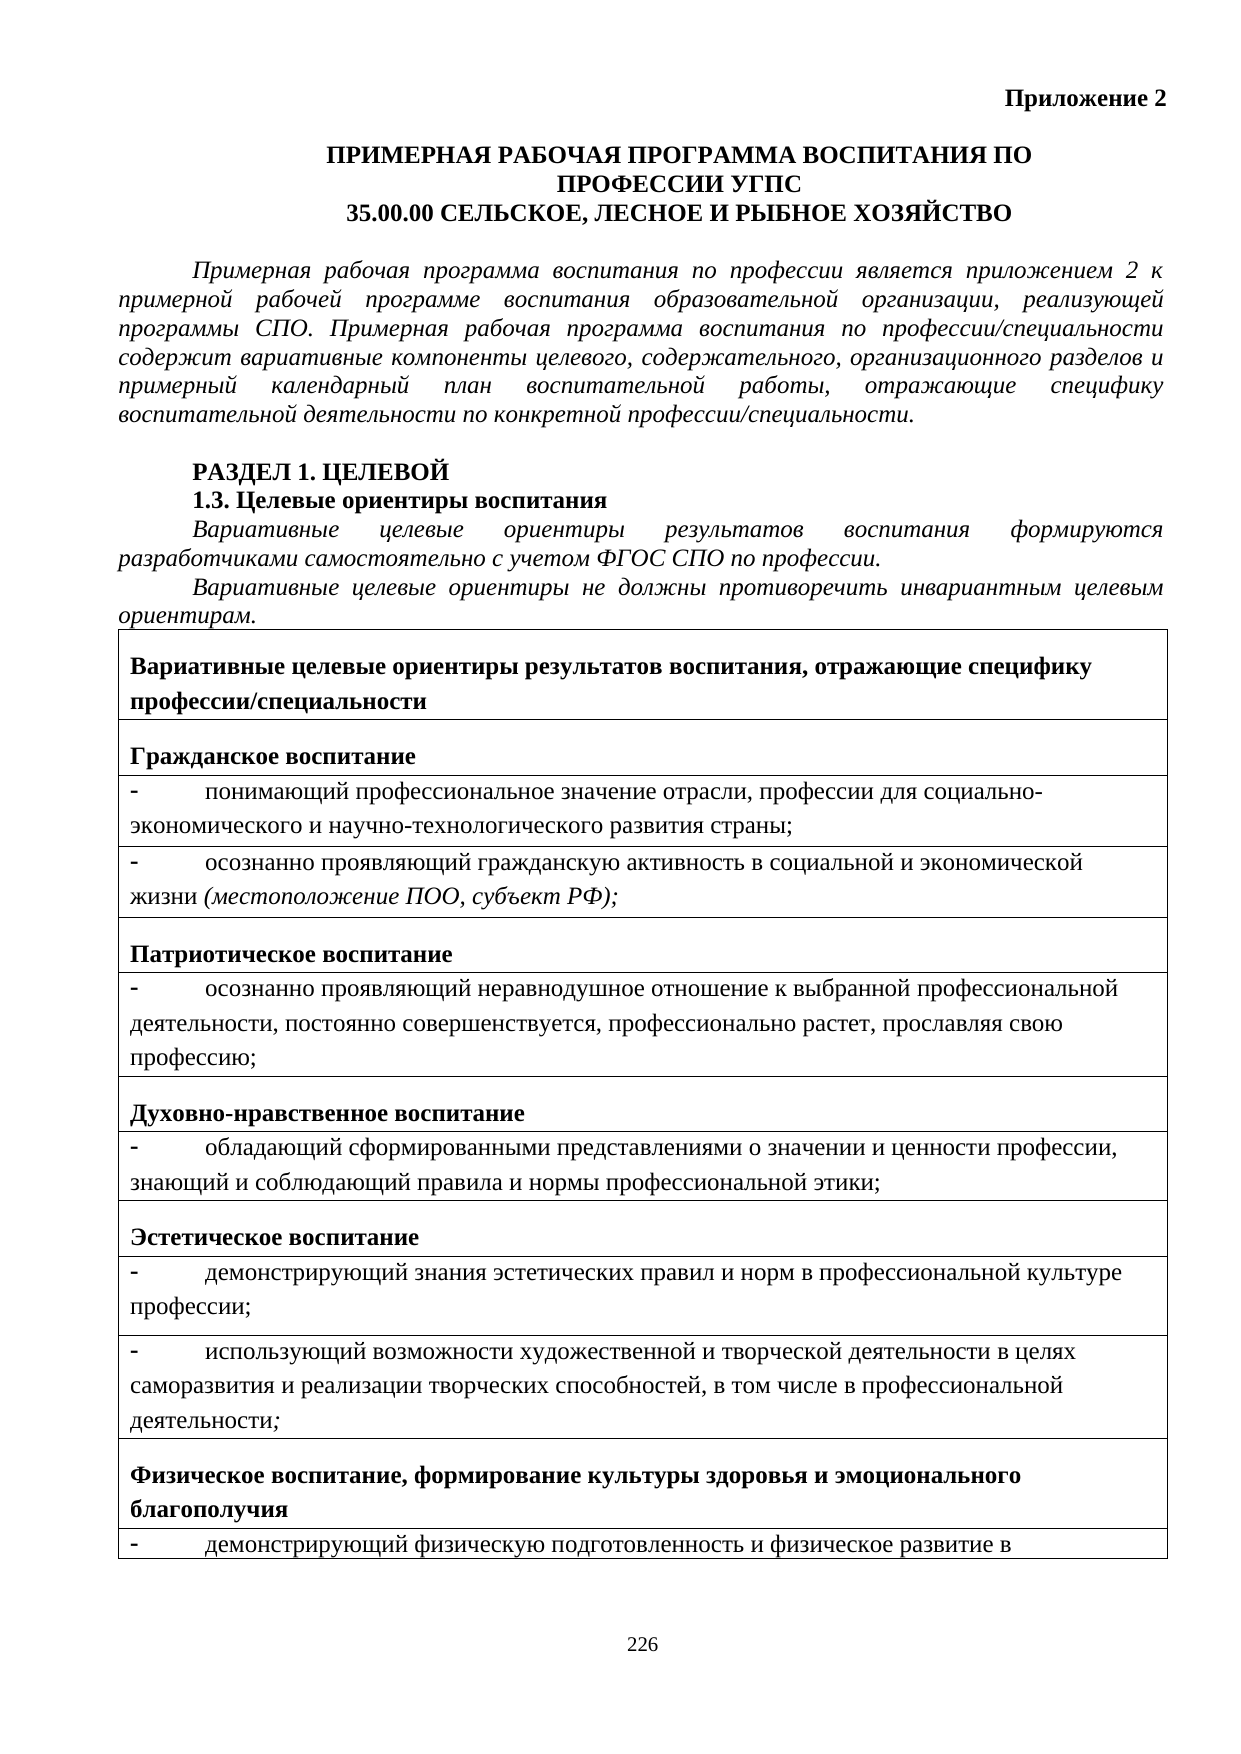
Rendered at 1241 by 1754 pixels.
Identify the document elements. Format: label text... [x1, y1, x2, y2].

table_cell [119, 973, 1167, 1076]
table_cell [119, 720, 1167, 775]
text ПРИМЕРНАЯ РАБОЧАЯ ПРОГРАММА ВОСПИТАНИЯ ПО [118, 141, 1167, 169]
text Вариативные целевые ориентиры не должны противоречить инвариантным целевым ориентирам. [118, 572, 1167, 629]
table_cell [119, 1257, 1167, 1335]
text 35.00.00 СЕЛЬСКОЕ, ЛЕСНОЕ И РЫБНОЕ ХОЗЯЙСТВО [118, 198, 1167, 227]
text Приложение 2 [118, 83, 1167, 112]
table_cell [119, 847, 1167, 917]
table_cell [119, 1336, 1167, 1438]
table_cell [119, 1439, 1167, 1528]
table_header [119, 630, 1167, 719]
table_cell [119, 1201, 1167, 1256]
text 1.3. Целевые ориентиры воспитания [118, 486, 1167, 514]
text ПРОФЕССИИ УГПС [118, 169, 1167, 198]
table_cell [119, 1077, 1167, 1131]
text Примерная рабочая программа воспитания по профессии является приложением 2 к примерной рабочей программе воспитания образовательной организации, реализующей программы СПО. Примерная рабочая программа воспитания по профессии/специальности содержит вариативные компоненты целевого, содержательного, организационного разделов и примерный календарный план воспитательной работы, отражающие специфику воспитательной деятельности по конкретной профессии/специальности. [118, 256, 1167, 428]
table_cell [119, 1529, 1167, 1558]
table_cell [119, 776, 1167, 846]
text РАЗДЕЛ 1. ЦЕЛЕВОЙ [118, 457, 1167, 486]
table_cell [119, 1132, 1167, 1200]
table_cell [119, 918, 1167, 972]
text Вариативные целевые ориентиры результатов воспитания формируются разработчиками самостоятельно с учетом ФГОС СПО по профессии. [118, 514, 1167, 572]
